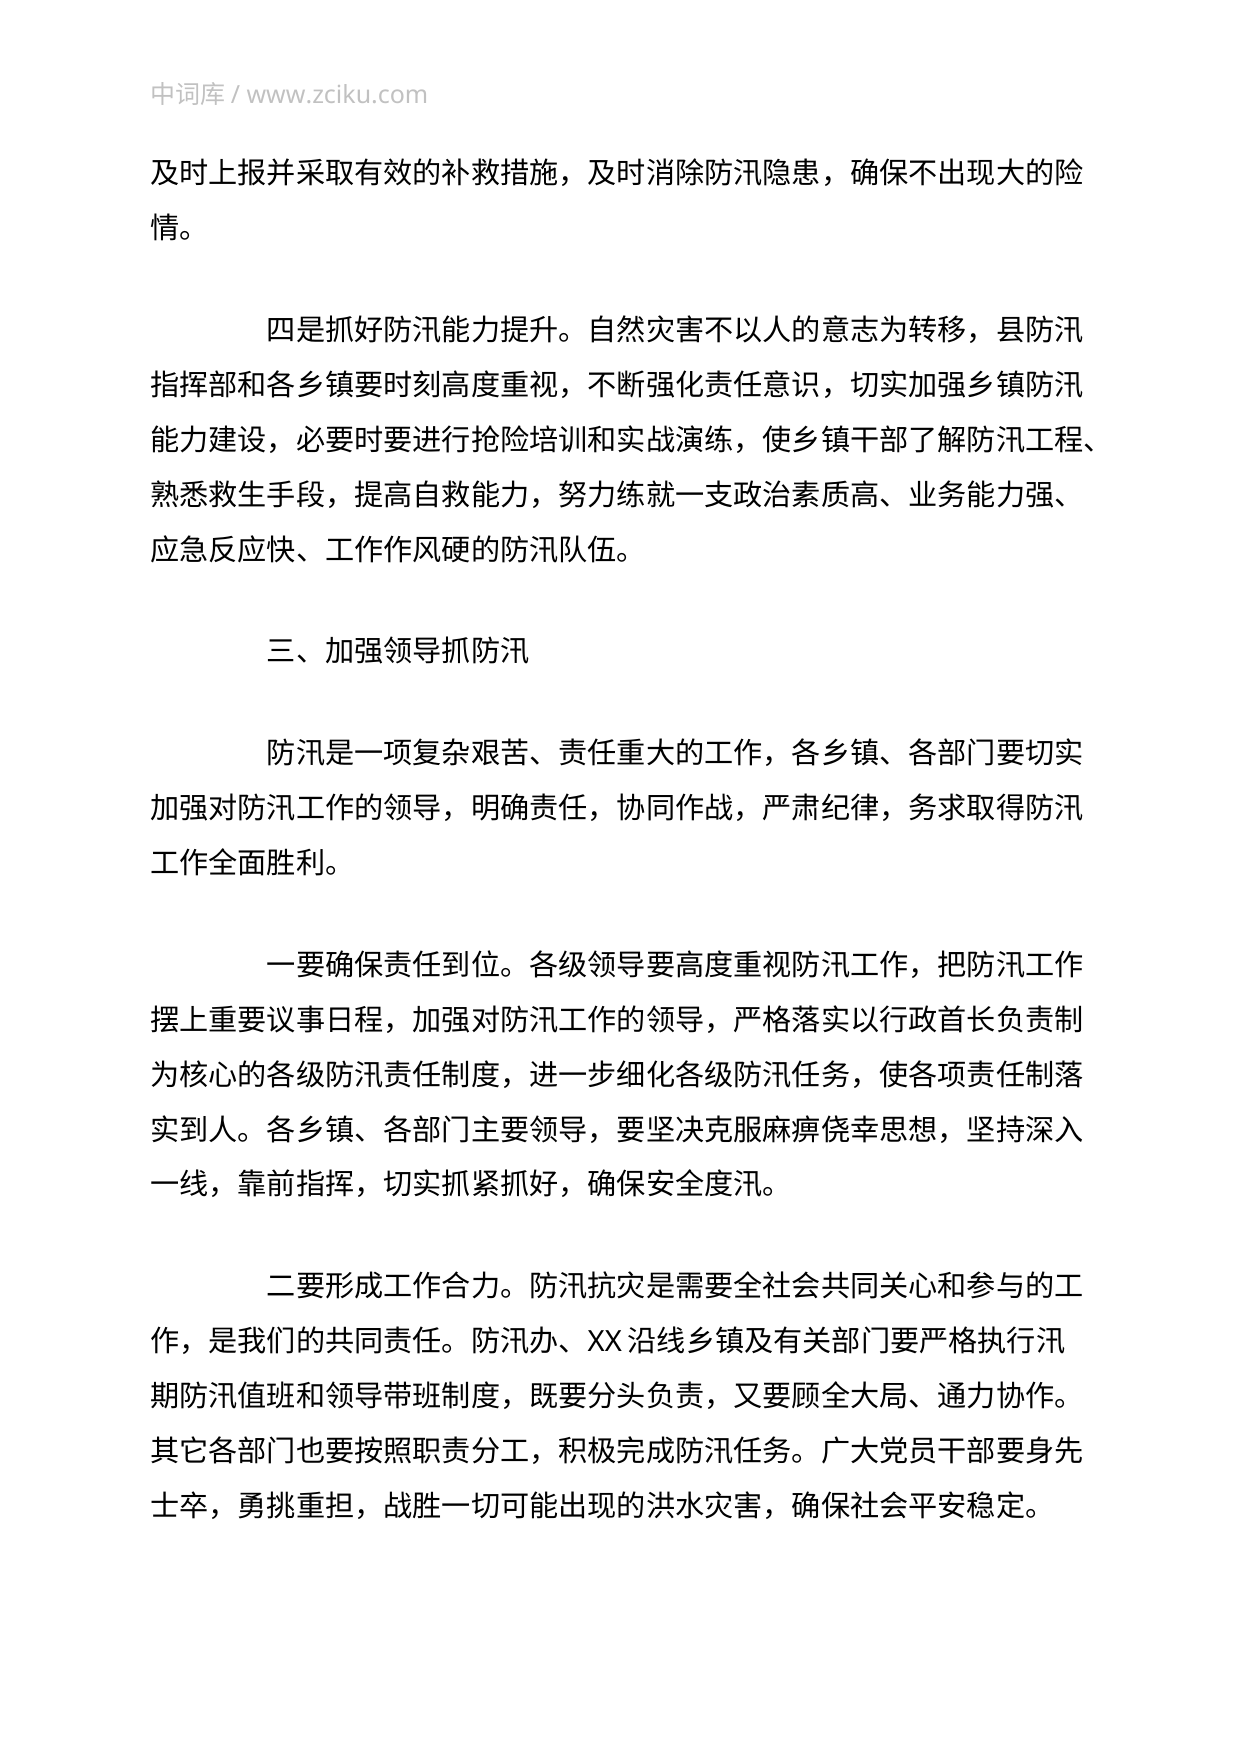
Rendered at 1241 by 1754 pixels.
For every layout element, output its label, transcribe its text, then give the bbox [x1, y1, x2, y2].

text 防汛是一项复杂艰苦、责任重大的工作，各乡镇、各部门要切实加强对防汛工作的领导，明确责任，协同作战，严肃纪律，务求取得防汛工作全面胜利。 [150, 730, 1090, 882]
text 二要形成工作合力。防汛抗灾是需要全社会共同关心和参与的工作，是我们的共同责任。防汛办、XX沿线乡镇及有关部门要严格执行汛期防汛值班和领导带班制度，既要分头负责，又要顾全大局、通力协作。其它各部门也要按照职责分工，积极完成防汛任务。广大党员干部要身先士卒，勇挑重担，战胜一切可能出现的洪水灾害，确保社会平安稳定。 [150, 1263, 1090, 1525]
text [150, 150, 1090, 247]
text 三、加强领导抓防汛 [150, 628, 1090, 670]
text 四是抓好防汛能力提升。自然灾害不以人的意志为转移，县防汛指挥部和各乡镇要时刻高度重视，不断强化责任意识，切实加强乡镇防汛能力建设，必要时要进行抢险培训和实战演练，使乡镇干部了解防汛工程、熟悉救生手段，提高自救能力，努力练就一支政治素质高、业务能力强、应急反应快、工作作风硬的防汛队伍。 [150, 307, 1090, 568]
text 一要确保责任到位。各级领导要高度重视防汛工作，把防汛工作摆上重要议事日程，加强对防汛工作的领导，严格落实以行政首长负责制为核心的各级防汛责任制度，进一步细化各级防汛任务，使各项责任制落实到人。各乡镇、各部门主要领导，要坚决克服麻痹侥幸思想，坚持深入一线，靠前指挥，切实抓紧抓好，确保安全度汛。 [150, 941, 1090, 1203]
